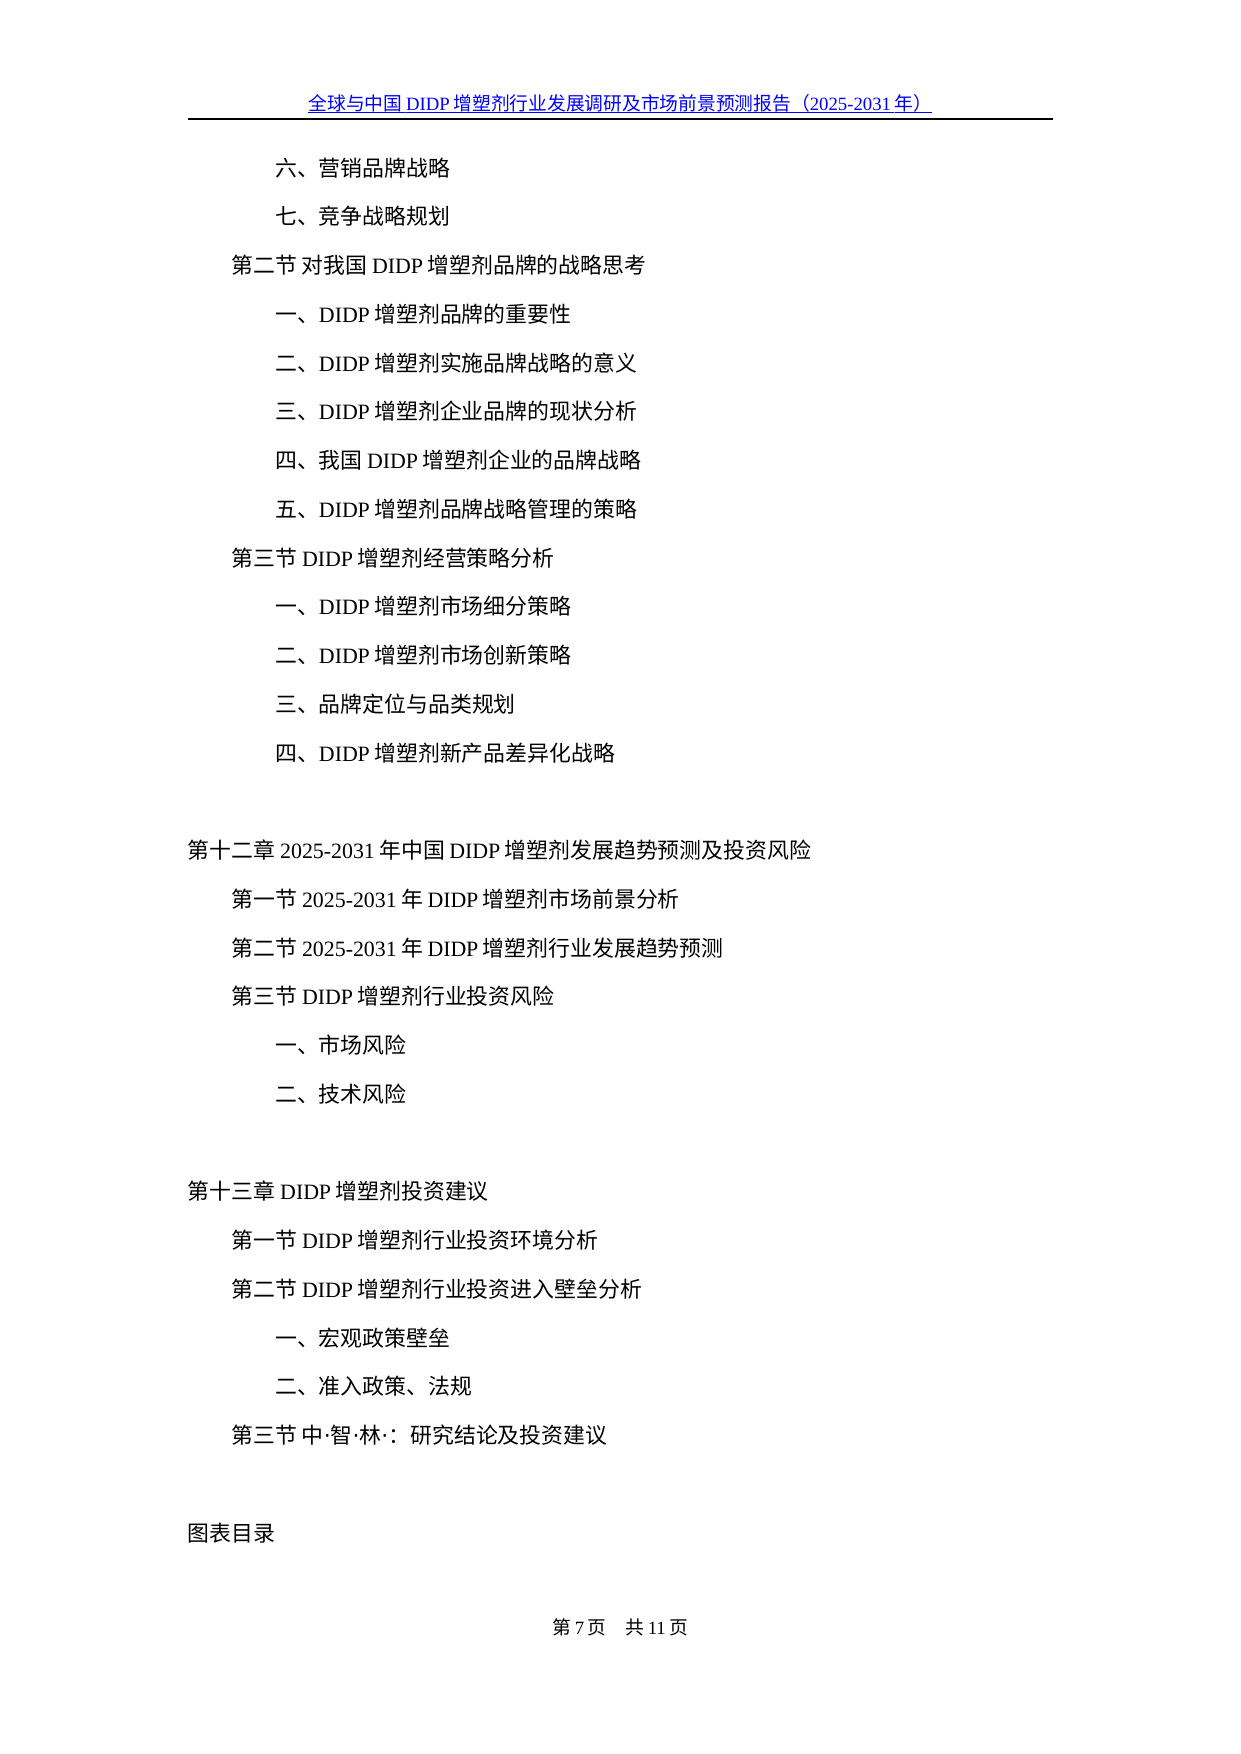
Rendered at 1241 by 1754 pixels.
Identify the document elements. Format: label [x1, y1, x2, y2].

text [187, 150, 1053, 1548]
